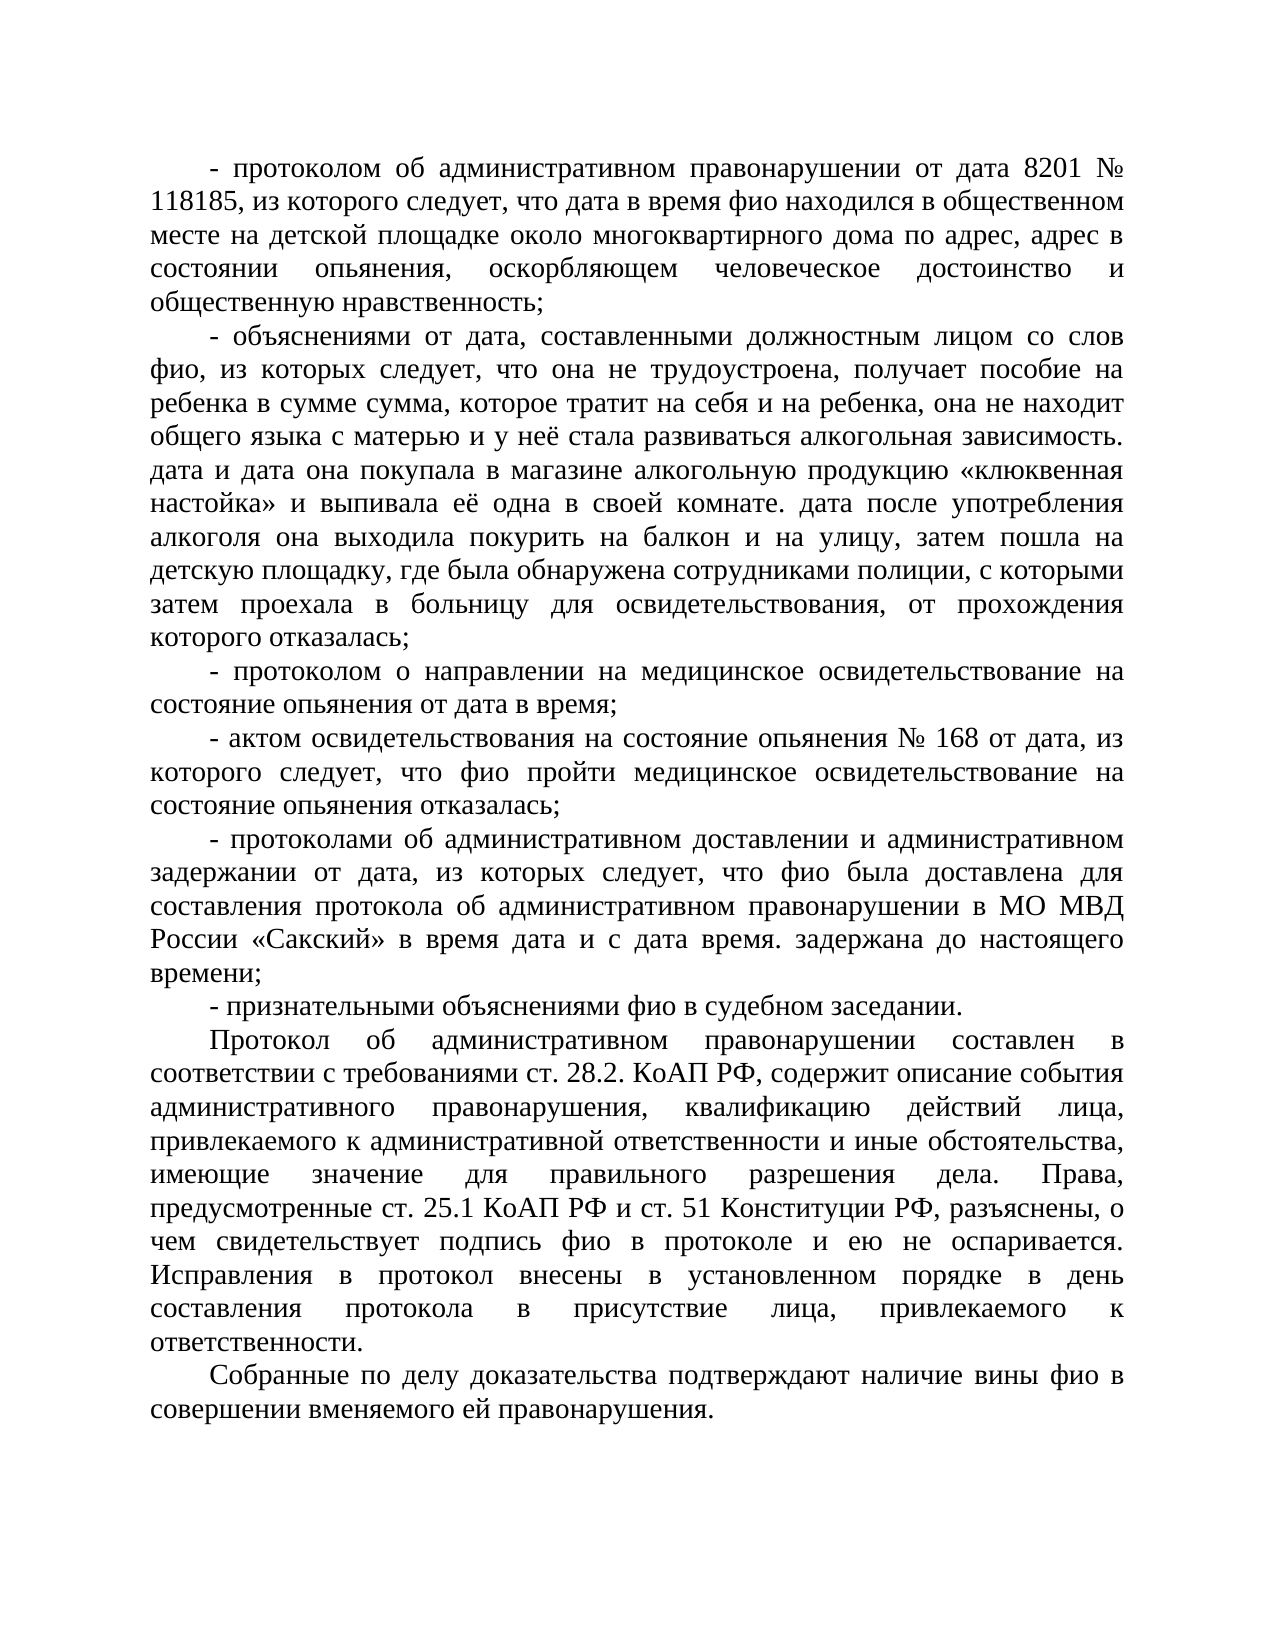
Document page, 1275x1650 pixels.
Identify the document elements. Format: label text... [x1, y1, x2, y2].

text Собранные по делу доказательства подтверждают наличие вины фио в совершении вменяемого ей правонарушения. [150, 1357, 1125, 1424]
text - протоколом об административном правонарушении от дата 8201 № 118185, из которого следует, что дата в время фио находился в общественном месте на детской площадке около многоквартирного дома по адрес, адрес в состоянии опьянения, оскорбляющем человеческое достоинство и общественную нравственность; [150, 150, 1125, 318]
text - протоколами об административном доставлении и административном задержании от дата, из которых следует, что фио была доставлена для составления протокола об административном правонарушении в МО МВД России «Сакский» в время дата и с дата время. задержана до настоящего времени; [150, 821, 1125, 988]
text - протоколом о направлении на медицинское освидетельствование на состояние опьянения от дата в время; [150, 653, 1125, 720]
text Протокол об административном правонарушении составлен в соответствии с требованиями ст. 28.2. КоАП РФ, содержит описание события административного правонарушения, квалификацию действий лица, привлекаемого к административной ответственности и иные обстоятельства, имеющие значение для правильного разрешения дела. Права, предусмотренные ст. 25.1 КоАП РФ и ст. 51 Конституции РФ, разъяснены, о чем свидетельствует подпись фио в протоколе и ею не оспаривается. Исправления в протокол внесены в установленном порядке в день составления протокола в присутствие лица, привлекаемого к ответственности. [150, 1022, 1125, 1357]
text - актом освидетельствования на состояние опьянения № 168 от дата, из которого следует, что фио пройти медицинское освидетельствование на состояние опьянения отказалась; [150, 720, 1125, 821]
text - объяснениями от дата, составленными должностным лицом со слов фио, из которых следует, что она не трудоустроена, получает пособие на ребенка в сумме сумма, которое тратит на себя и на ребенка, она не находит общего языка с матерью и у неё стала развиваться алкогольная зависимость. дата и дата она покупала в магазине алкогольную продукцию «клюквенная настойка» и выпивала её одна в своей комнате. дата после употребления алкоголя она выходила покурить на балкон и на улицу, затем пошла на детскую площадку, где была обнаружена сотрудниками полиции, с которыми затем проехала в больницу для освидетельствования, от прохождения которого отказалась; [150, 318, 1125, 653]
text - признательными объяснениями фио в судебном заседании. [150, 988, 1125, 1022]
